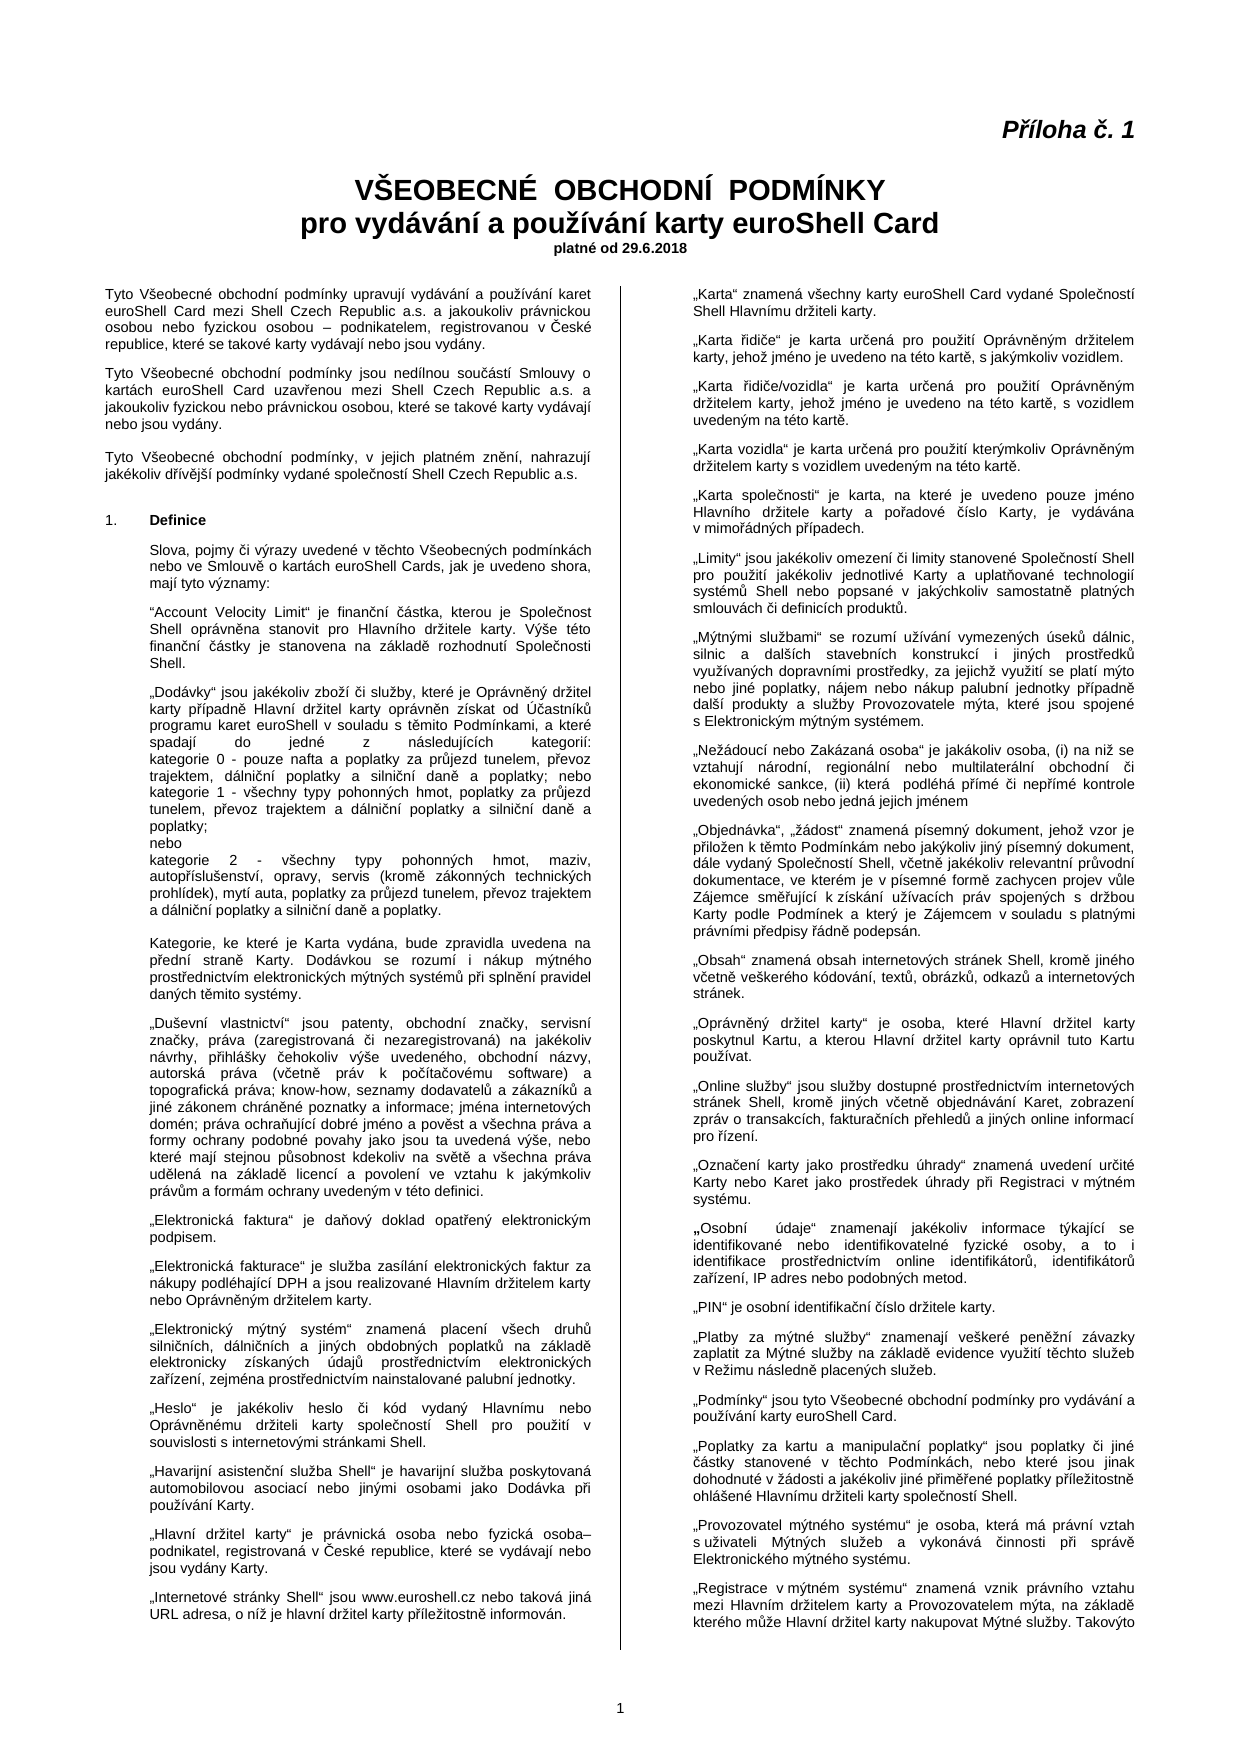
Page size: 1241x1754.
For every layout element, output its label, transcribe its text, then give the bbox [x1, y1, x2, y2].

text „Online služby“ jsou služby dostupné prostřednictvím internetových stránek Shell, kromě jiných včetně objednávání Karet, zobrazení zpráv o transakcích, fakturačních přehledů a jiných online informací pro řízení. [693, 1077, 1135, 1144]
text „Osobní údaje“ znamenají jakékoliv informace týkající se identifikované nebo identifikovatelné fyzické osoby, a to i identifikace prostřednictvím online identifikátorů, identifikátorů zařízení, IP adres nebo podobných metod. [693, 1219, 1135, 1287]
subtitle Příloha č. 1 [105, 115, 1135, 144]
text „Mýtnými službami“ se rozumí užívání vymezených úseků dálnic, silnic a dalších stavebních konstrukcí i jiných prostředků využívaných dopravními prostředky, za jejichž využití se platí mýto nebo jiné poplatky, nájem nebo nákup palubní jednotky případně další produkty a služby Provozovatele mýta, které jsou spojené s Elektronickým mýtným systémem. [648, 629, 1135, 729]
text „Provozovatel mýtného systému“ je osoba, která má právní vztah s uživateli Mýtných služeb a vykonává činnosti při správě Elektronického mýtného systému. [648, 1517, 1135, 1567]
text „Hlavní držitel karty“ je právnická osoba nebo fyzická osoba– podnikatel, registrovaná v České republice, které se vydávají nebo jsou vydány Karty. [149, 1526, 592, 1576]
text „Karta vozidla“ je karta určená pro použití kterýmkoliv Oprávněným držitelem karty s vozidlem uvedeným na této kartě. [648, 441, 1135, 474]
text „Limity“ jsou jakékoliv omezení či limity stanovené Společností Shell pro použití jakékoliv jednotlivé Karty a uplatňované technologií systémů Shell nebo popsané v jakýchkoliv samostatně platných smlouvách či definicích produktů. [648, 549, 1135, 616]
text Kategorie, ke které je Karta vydána, bude zpravidla uvedena na přední straně Karty. Dodávkou se rozumí i nákup mýtného prostřednictvím elektronických mýtných systémů při splnění pravidel daných těmito systémy. [149, 935, 592, 1002]
text nebo kategorie 2 - všechny typy pohonných hmot, maziv, autopříslušenství, opravy, servis (kromě zákonných technických prohlídek), mytí auta, poplatky za průjezd tunelem, převoz trajektem a dálniční poplatky a silniční daně a poplatky. [149, 834, 592, 918]
text „Elektronická faktura“ je daňový doklad opatřený elektronickým podpisem. [149, 1212, 592, 1245]
text „Objednávka“, „žádost“ znamená písemný dokument, jehož vzor je přiložen k těmto Podmínkám nebo jakýkoliv jiný písemný dokument, dále vydaný Společností Shell, včetně jakékoliv relevantní průvodní dokumentace, ve kterém je v písemné formě zachycen projev vůle Zájemce směřující k získání užívacích práv spojených s držbou Karty podle Podmínek a který je Zájemcem v souladu s platnými právními předpisy řádně podepsán. [648, 822, 1135, 939]
text „Internetové stránky Shell“ jsou www.euroshell.cz nebo taková jiná URL adresa, o níž je hlavní držitel karty příležitostně informován. [149, 1588, 592, 1622]
text VŠEOBECNÉ OBCHODNÍ PODMÍNKY [105, 172, 1135, 206]
text Tyto Všeobecné obchodní podmínky jsou nedílnou součástí Smlouvy o kartách euroShell Card uzavřenou mezi Shell Czech Republic a.s. a jakoukoliv fyzickou nebo právnickou osobou, které se takové karty vydávají nebo jsou vydány. [105, 365, 592, 432]
text “Account Velocity Limit“ je finanční částka, kterou je Společnost Shell oprávněna stanovit pro Hlavního držitele karty. Výše této finanční částky je stanovena na základě rozhodnutí Společnosti Shell. [149, 604, 592, 671]
text Slova, pojmy či výrazy uvedené v těchto Všeobecných podmínkách nebo ve Smlouvě o kartách euroShell Cards, jak je uvedeno shora, mají tyto významy: [149, 541, 592, 591]
text „PIN“ je osobní identifikační číslo držitele karty. [693, 1299, 1135, 1316]
text „Elektronický mýtný systém“ znamená placení všech druhů silničních, dálničních a jiných obdobných poplatků na základě elektronicky získaných údajů prostřednictvím elektronických zařízení, zejména prostřednictvím nainstalované palubní jednotky. [149, 1321, 592, 1388]
text „Obsah“ znamená obsah internetových stránek Shell, kromě jiného včetně veškerého kódování, textů, obrázků, odkazů a internetových stránek. [648, 952, 1135, 1002]
text Tyto Všeobecné obchodní podmínky upravují vydávání a používání karet euroShell Card mezi Shell Czech Republic a.s. a jakoukoliv právnickou osobou nebo fyzickou osobou – podnikatelem, registrovanou v České republice, které se takové karty vydávají nebo jsou vydány. [105, 286, 592, 353]
text „Platby za mýtné služby“ znamenají veškeré peněžní závazky zaplatit za Mýtné služby na základě evidence využití těchto služeb v Režimu následně placených služeb. [693, 1328, 1135, 1379]
text „Dodávky“ jsou jakékoliv zboží či služby, které je Oprávněný držitel karty případně Hlavní držitel karty oprávněn získat od Účastníků programu karet euroShell v souladu s těmito Podmínkami, a které spadají do jedné z následujících kategorií: kategorie 0 - pouze nafta a poplatky za průjezd tunelem, převoz trajektem, dálniční poplatky a silniční daně a poplatky; nebo kategorie 1 - všechny typy pohonných hmot, poplatky za průjezd tunelem, převoz trajektem a dálniční poplatky a silniční daně a poplatky; [105, 683, 592, 834]
text „Heslo“ je jakékoliv heslo či kód vydaný Hlavnímu nebo Oprávněnému držiteli karty společností Shell pro použití v souvislosti s internetovými stránkami Shell. [149, 1400, 592, 1450]
text „Oprávněný držitel karty“ je osoba, které Hlavní držitel karty poskytnul Kartu, a kterou Hlavní držitel karty oprávnil tuto Kartu používat. [648, 1014, 1135, 1065]
text „Poplatky za kartu a manipulační poplatky“ jsou poplatky či jiné částky stanovené v těchto Podmínkách, nebo které jsou jinak dohodnuté v žádosti a jakékoliv jiné přiměřené poplatky příležitostně ohlášené Hlavnímu držiteli karty společností Shell. [648, 1437, 1135, 1504]
text pro vydávání a používání karty euroShell Card platné od 29.6.2018 [105, 206, 1135, 256]
text „Karta společnosti“ je karta, na které je uvedeno pouze jméno Hlavního držitele karty a pořadové číslo Karty, je vydávána v mimořádných případech. [648, 487, 1135, 537]
text „Duševní vlastnictví“ jsou patenty, obchodní značky, servisní značky, práva (zaregistrovaná či nezaregistrovaná) na jakékoliv návrhy, přihlášky čehokoliv výše uvedeného, obchodní názvy, autorská práva (včetně práv k počítačovému software) a topografická práva; know-how, seznamy dodavatelů a zákazníků a jiné zákonem chráněné poznatky a informace; jména internetových domén; práva ochraňující dobré jméno a pověst a všechna práva a formy ochrany podobné povahy jako jsou ta uvedená výše, nebo které mají stejnou působnost kdekoliv na světě a všechna práva udělená na základě licencí a povolení ve vztahu k jakýmkoliv právům a formám ochrany uvedeným v této definici. [149, 1015, 592, 1199]
text „Karta řidiče/vozidla“ je karta určená pro použití Oprávněným držitelem karty, jehož jméno je uvedeno na této kartě, s vozidlem uvedeným na této kartě. [693, 378, 1135, 428]
list Definice [105, 512, 592, 529]
text „Podmínky“ jsou tyto Všeobecné obchodní podmínky pro vydávání a používání karty euroShell Card. [693, 1391, 1135, 1425]
text Tyto Všeobecné obchodní podmínky, v jejich platném znění, nahrazují jakékoliv dřívější podmínky vydané společností Shell Czech Republic a.s. [105, 449, 592, 483]
text „Karta“ znamená všechny karty euroShell Card vydané Společností Shell Hlavnímu držiteli karty. [693, 286, 1135, 319]
text „Nežádoucí nebo Zakázaná osoba“ je jakákoliv osoba, (i) na niž se vztahují národní, regionální nebo multilaterální obchodní či ekonomické sankce, (ii) která podléhá přímé či nepřímé kontrole uvedených osob nebo jedná jejich jménem [648, 742, 1135, 809]
text „Karta řidiče“ je karta určená pro použití Oprávněným držitelem karty, jehož jméno je uvedeno na této kartě, s jakýmkoliv vozidlem. [693, 332, 1135, 365]
text „Označení karty jako prostředku úhrady“ znamená uvedení určité Karty nebo Karet jako prostředek úhrady při Registraci v mýtném systému. [693, 1157, 1135, 1207]
text „Havarijní asistenční služba Shell“ je havarijní služba poskytovaná automobilovou asociací nebo jinými osobami jako Dodávka při používání Karty. [149, 1463, 592, 1513]
text „Elektronická fakturace“ je služba zasílání elektronických faktur za nákupy podléhající DPH a jsou realizované Hlavním držitelem karty nebo Oprávněným držitelem karty. [149, 1258, 592, 1308]
